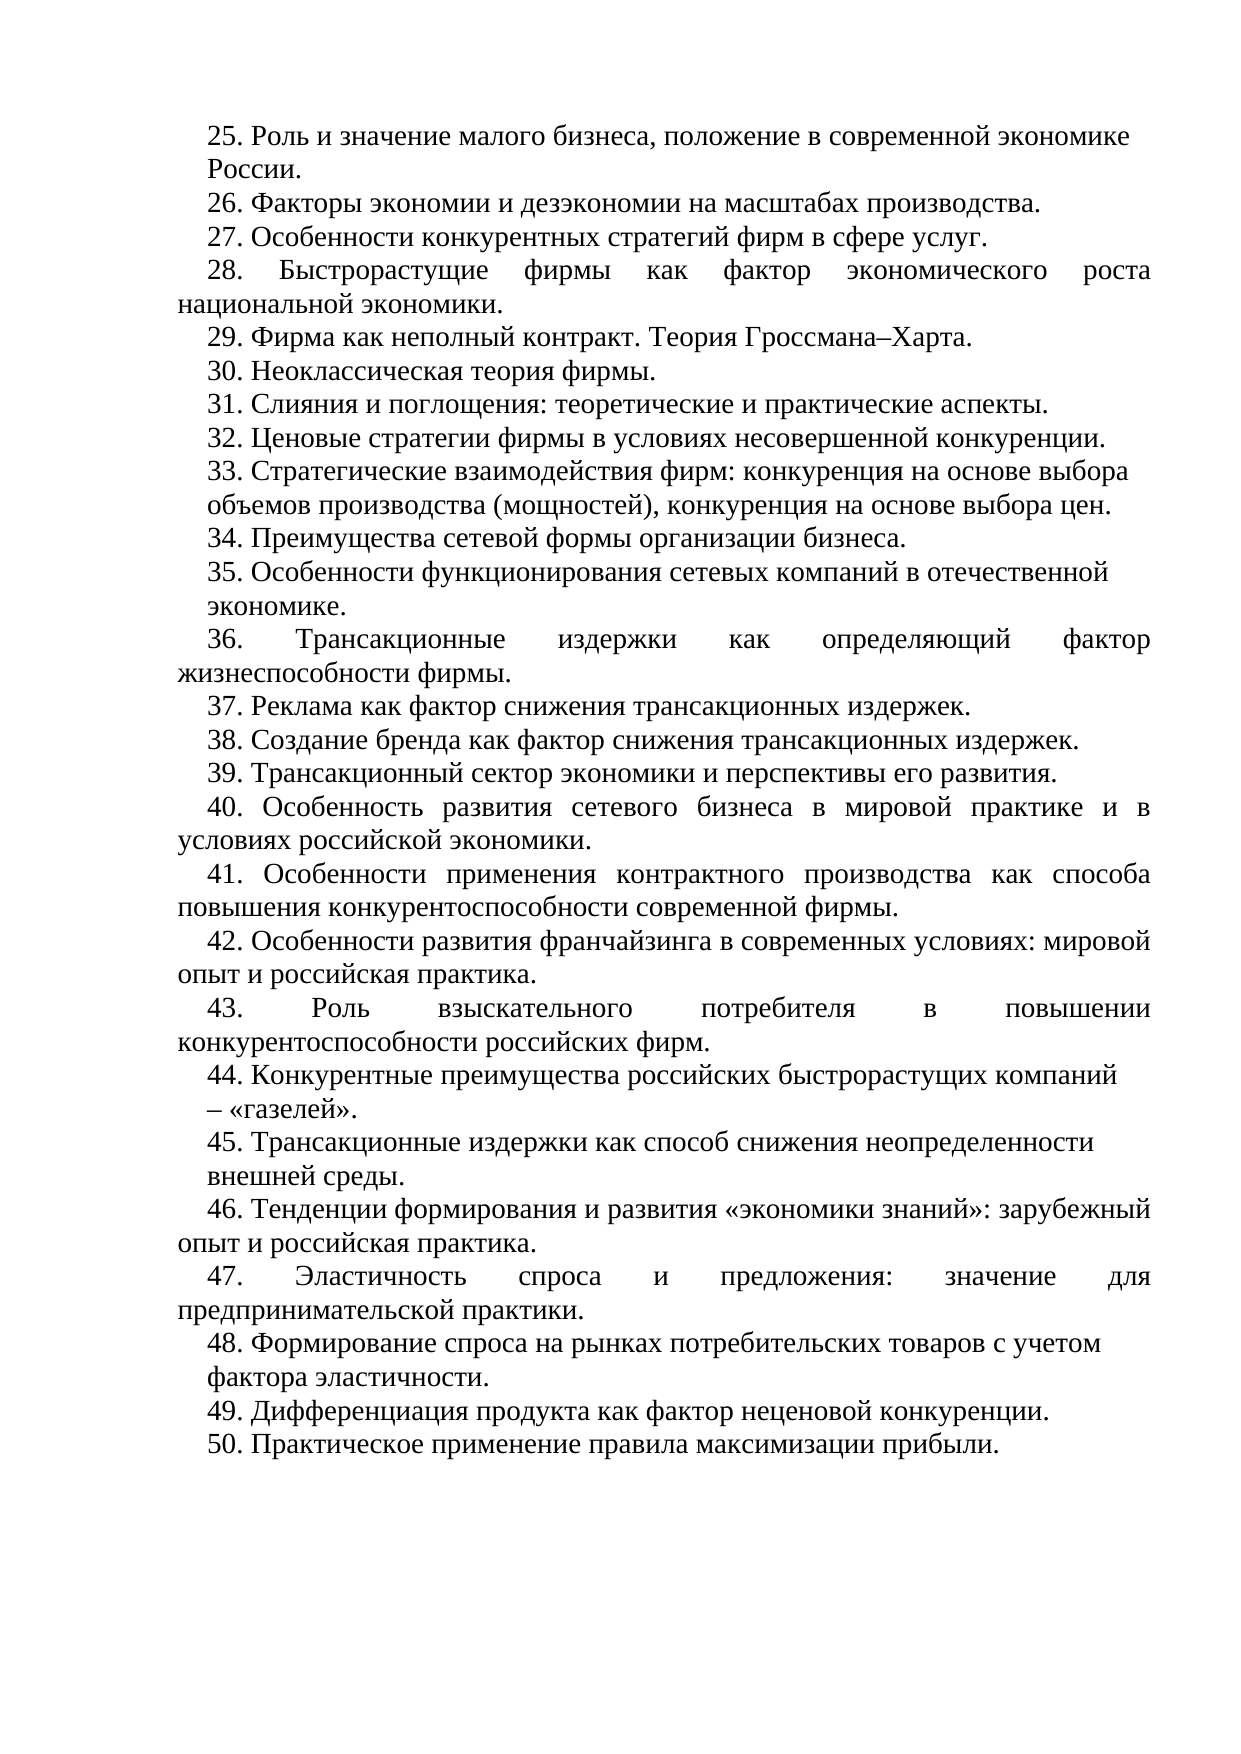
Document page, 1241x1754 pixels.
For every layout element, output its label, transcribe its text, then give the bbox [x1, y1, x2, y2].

text 38. Создание бренда как фактор снижения трансакционных издержек. [177, 722, 1152, 755]
text 43. Роль взыскательного потребителя в повышении конкурентоспособности российских фирм. [177, 990, 1152, 1057]
text 39. Трансакционный сектор экономики и перспективы его развития. [177, 755, 1152, 789]
text России. [177, 152, 1152, 185]
text 31. Слияния и поглощения: теоретические и практические аспекты. [177, 386, 1152, 420]
text 49. Дифференциация продукта как фактор неценовой конкуренции. [177, 1393, 1152, 1426]
text 45. Трансакционные издержки как способ снижения неопределенности [177, 1124, 1152, 1158]
text объемов производства (мощностей), конкуренция на основе выбора цен. [177, 487, 1152, 521]
text 42. Особенности развития франчайзинга в современных условиях: мировой опыт и российская практика. [177, 923, 1152, 990]
text фактора эластичности. [177, 1359, 1152, 1393]
text 47. Эластичность спроса и предложения: значение для предпринимательской практики. [177, 1258, 1152, 1326]
text 35. Особенности функционирования сетевых компаний в отечественной [177, 554, 1152, 588]
text 33. Стратегические взаимодействия фирм: конкуренция на основе выбора [177, 453, 1152, 487]
text 29. Фирма как неполный контракт. Теория Гроссмана–Харта. [177, 319, 1152, 353]
text 37. Реклама как фактор снижения трансакционных издержек. [177, 688, 1152, 722]
text – «газелей». [177, 1091, 1152, 1124]
text экономике. [177, 588, 1152, 621]
text 46. Тенденции формирования и развития «экономики знаний»: зарубежный опыт и российская практика. [177, 1191, 1152, 1258]
text 27. Особенности конкурентных стратегий фирм в сфере услуг. [177, 219, 1152, 252]
text 50. Практическое применение правила максимизации прибыли. [177, 1426, 1152, 1460]
text 34. Преимущества сетевой формы организации бизнеса. [177, 521, 1152, 554]
text 48. Формирование спроса на рынках потребительских товаров с учетом [177, 1326, 1152, 1359]
text 30. Неоклассическая теория фирмы. [177, 353, 1152, 386]
text 40. Особенность развития сетевого бизнеса в мировой практике и в условиях российской экономики. [177, 789, 1152, 856]
text 25. Роль и значение малого бизнеса, положение в современной экономике [177, 118, 1152, 152]
text 28. Быстрорастущие фирмы как фактор экономического роста национальной экономики. [177, 252, 1152, 319]
text 36. Трансакционные издержки как определяющий фактор жизнеспособности фирмы. [177, 621, 1152, 688]
text 44. Конкурентные преимущества российских быстрорастущих компаний [177, 1057, 1152, 1091]
text внешней среды. [177, 1158, 1152, 1191]
text 41. Особенности применения контрактного производства как способа повышения конкурентоспособности современной фирмы. [177, 856, 1152, 923]
text 26. Факторы экономии и дезэкономии на масштабах производства. [177, 185, 1152, 219]
text 32. Ценовые стратегии фирмы в условиях несовершенной конкуренции. [177, 420, 1152, 453]
